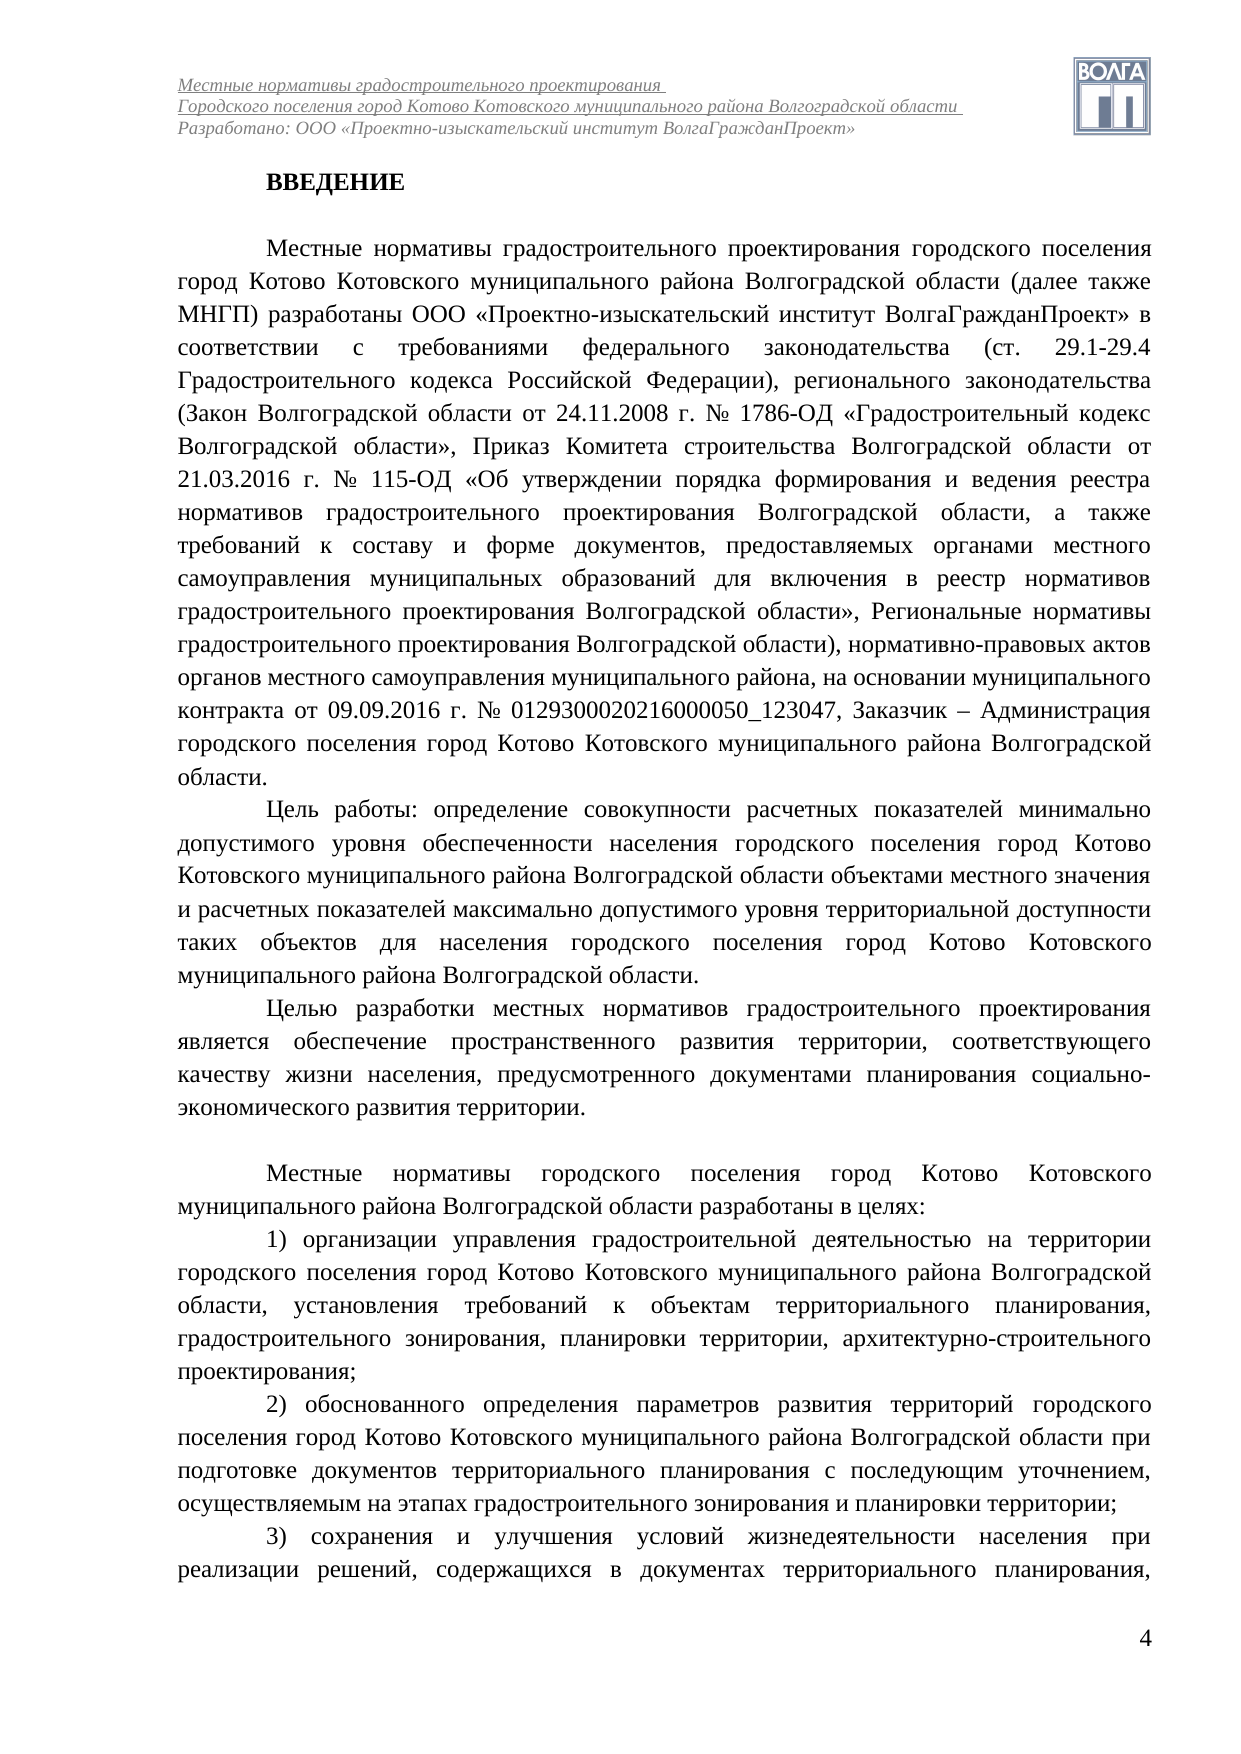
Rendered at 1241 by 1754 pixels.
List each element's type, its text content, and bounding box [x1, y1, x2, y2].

text Целью разработки местных нормативов градостроительного проектирования является обеспечение пространственного развития территории, соответствующего качеству жизни населения, предусмотренного документами планирования социально-экономического развития территории. [177, 993, 1152, 1121]
text Местные нормативы градостроительного проектирования городского поселения город Котово Котовского муниципального района Волгоградской области (далее также МНГП) разработаны ООО «Проектно-изыскательский институт ВолгаГражданПроект» в соответствии с требованиями федерального законодательства (ст. 29.1-29.4 Градостроительного кодекса Российской Федерации), регионального законодательства (Закон Волгоградской области от 24.11.2008 г. № 1786-ОД «Градостроительный кодекс Волгоградской области», Приказ Комитета строительства Волгоградской области от 21.03.2016 г. № 115-ОД «Об утверждении порядка формирования и ведения реестра нормативов градостроительного проектирования Волгоградской области, а также требований к составу и форме документов, предоставляемых органами местного самоуправления муниципальных образований для включения в реестр нормативов градостроительного проектирования Волгоградской области», Региональные нормативы градостроительного проектирования Волгоградской области), нормативно-правовых актов органов местного самоуправления муниципального района, на основании муниципального контракта от 09.09.2016 г. № 0129300020216000050_123047, Заказчик – Администрация городского поселения город Котово Котовского муниципального района Волгоградской области. [177, 233, 1152, 790]
text 1) организации управления градостроительной деятельностью на территории городского поселения город Котово Котовского муниципального района Волгоградской области, установления требований к объектам территориального планирования, градостроительного зонирования, планировки территории, архитектурно-строительного проектирования; [177, 1224, 1152, 1385]
text 2) обоснованного определения параметров развития территорий городского поселения город Котово Котовского муниципального района Волгоградской области при подготовке документов территориального планирования с последующим уточнением, осуществляемым на этапах градостроительного зонирования и планировки территории; [177, 1389, 1152, 1517]
text Цель работы: определение совокупности расчетных показателей минимально допустимого уровня обеспеченности населения городского поселения город Котово Котовского муниципального района Волгоградской области объектами местного значения и расчетных показателей максимально допустимого уровня территориальной доступности таких объектов для населения городского поселения город Котово Котовского муниципального района Волгоградской области. [177, 794, 1152, 988]
text Местные нормативы городского поселения город Котово Котовского муниципального района Волгоградской области разработаны в целях: [177, 1158, 1152, 1219]
picture [1073, 57, 1155, 141]
text ВВЕДЕНИЕ [177, 167, 1152, 196]
